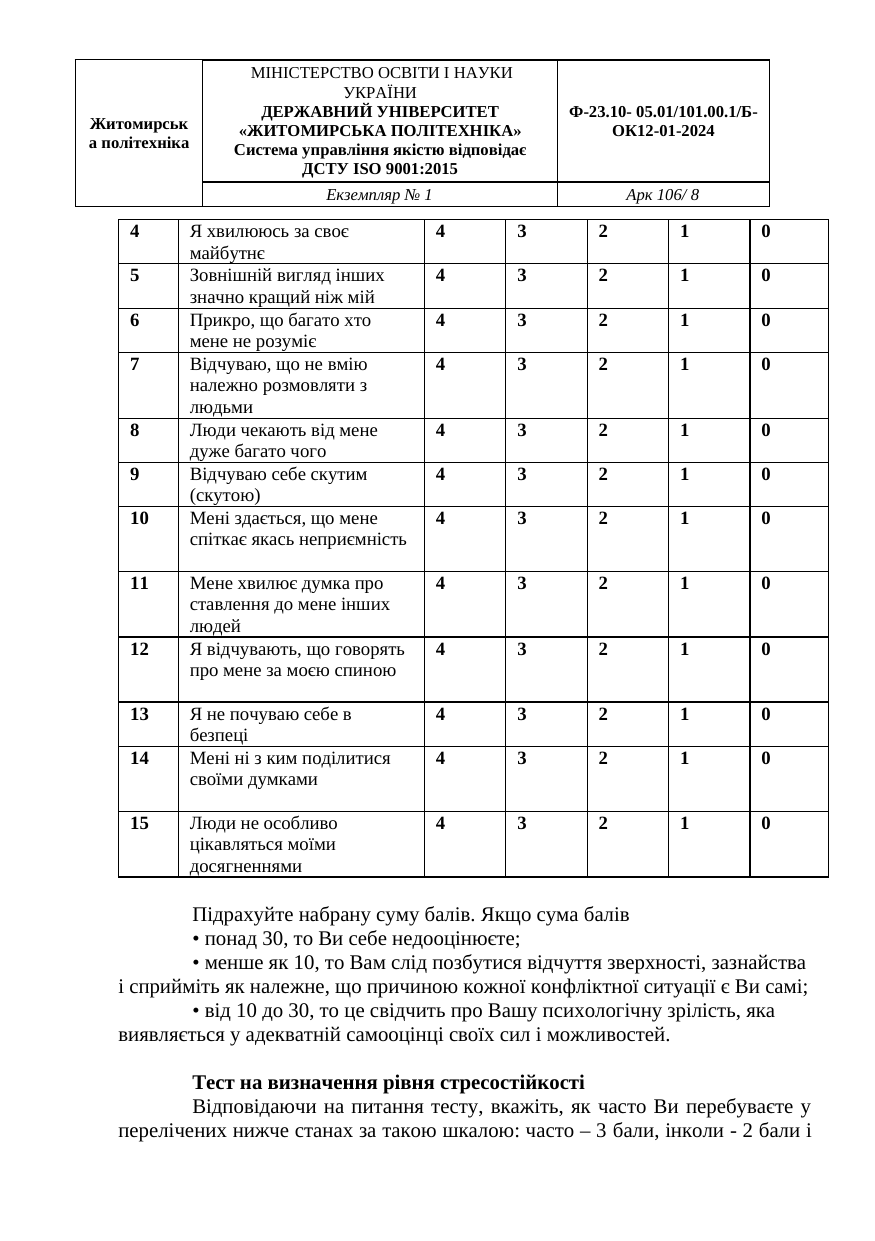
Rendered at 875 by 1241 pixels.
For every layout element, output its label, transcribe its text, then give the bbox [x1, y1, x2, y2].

table_cell 1 [669, 463, 749, 506]
table_cell 2 [588, 747, 668, 811]
table_cell 9 [119, 463, 178, 506]
table_cell Відчуваю себе скутим (скутою) [179, 463, 424, 506]
table_cell 3 [506, 812, 587, 876]
table_cell Люди чекають від мене дуже багато чого [179, 419, 424, 462]
table_cell 11 [119, 572, 178, 636]
table_cell Зовнішній вигляд інших значно кращий ніж мій [179, 264, 424, 307]
table_cell 0 [751, 309, 828, 352]
text • понад 30, то Ви себе недооцінюєте; [118, 926, 812, 950]
table_cell 10 [119, 507, 178, 571]
table_cell 3 [506, 463, 587, 506]
table_cell 0 [751, 572, 828, 636]
table_cell 1 [669, 572, 749, 636]
table_cell 3 [506, 309, 587, 352]
table_cell 0 [751, 419, 828, 462]
table_cell 4 [425, 572, 505, 636]
table_cell 1 [669, 507, 749, 571]
table_cell 1 [669, 638, 749, 701]
table_cell 3 [506, 507, 587, 571]
table_cell Мене хвилює думка про ставлення до мене інших людей [179, 572, 424, 636]
table_cell 2 [588, 812, 668, 876]
table_cell Я відчувають, що говорять про мене за моєю спиною [179, 638, 424, 701]
text • від 10 до 30, то це свідчить про Вашу психологічну зрілість, яка виявляється у адекватній самооцінці своїх сил і можливостей. [118, 998, 812, 1046]
table_cell 3 [506, 572, 587, 636]
table_cell 2 [588, 507, 668, 571]
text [118, 1094, 812, 1142]
table_cell 1 [669, 703, 749, 746]
table_cell Мені здається, що мене спіткає якась неприємність [179, 507, 424, 571]
table_cell 0 [751, 638, 828, 701]
table_cell Прикро, що багато хто мене не розуміє [179, 309, 424, 352]
table_cell 2 [588, 264, 668, 307]
table_cell 7 [119, 353, 178, 417]
table_cell 4 [425, 638, 505, 701]
table_cell 3 [506, 747, 587, 811]
table_cell 0 [751, 353, 828, 417]
table_cell Я не почуваю себе в безпеці [179, 703, 424, 746]
table_cell Люди не особливо цікавляться моїми досягненнями [179, 812, 424, 876]
table_cell 4 [425, 812, 505, 876]
text • менше як 10, то Вам слід позбутися відчуття зверхності, зазнайства і сприйміть як належне, що причиною кожної конфліктної ситуації є Ви самі; [118, 950, 812, 998]
table_cell 2 [588, 220, 668, 263]
table_cell 4 [425, 463, 505, 506]
table_cell 4 [425, 747, 505, 811]
table_cell Мені ні з ким поділитися своїми думками [179, 747, 424, 811]
table_cell 4 [425, 220, 505, 263]
table_cell 4 [119, 220, 178, 263]
table_cell 0 [751, 703, 828, 746]
table_cell 4 [425, 264, 505, 307]
table_cell 4 [425, 703, 505, 746]
table_cell 5 [119, 264, 178, 307]
table_cell 4 [425, 419, 505, 462]
table_cell 1 [669, 812, 749, 876]
table_cell 2 [588, 463, 668, 506]
table_cell 15 [119, 812, 178, 876]
table_cell 3 [506, 264, 587, 307]
table_cell 1 [669, 419, 749, 462]
table_cell 2 [588, 309, 668, 352]
table_cell 3 [506, 419, 587, 462]
table_cell 3 [506, 353, 587, 417]
table_cell 1 [669, 309, 749, 352]
table_cell 0 [751, 747, 828, 811]
table_cell 2 [588, 419, 668, 462]
table_cell 13 [119, 703, 178, 746]
table_cell Я хвилююсь за своє майбутнє [179, 220, 424, 263]
table_cell 4 [425, 353, 505, 417]
table_cell 1 [669, 353, 749, 417]
table_cell 0 [751, 812, 828, 876]
table_cell 3 [506, 638, 587, 701]
table_cell 0 [751, 220, 828, 263]
table_cell 1 [669, 747, 749, 811]
table_cell 2 [588, 572, 668, 636]
table_cell 4 [425, 507, 505, 571]
table_cell 3 [506, 220, 587, 263]
table_cell 0 [751, 264, 828, 307]
table_cell 2 [588, 703, 668, 746]
table_cell 3 [506, 703, 587, 746]
table_cell 12 [119, 638, 178, 701]
table_cell 1 [669, 264, 749, 307]
text Підрахуйте набрану суму балів. Якщо сума балів [118, 902, 812, 926]
table_cell 1 [669, 220, 749, 263]
table_cell Відчуваю, що не вмію належно розмовляти з людьми [179, 353, 424, 417]
table_cell 0 [751, 507, 828, 571]
table_cell 8 [119, 419, 178, 462]
table_cell 14 [119, 747, 178, 811]
table_cell 2 [588, 638, 668, 701]
text Тест на визначення рівня стресостійкості [118, 1070, 812, 1094]
table_cell 6 [119, 309, 178, 352]
table_cell 0 [751, 463, 828, 506]
table_cell 4 [425, 309, 505, 352]
table_cell 2 [588, 353, 668, 417]
